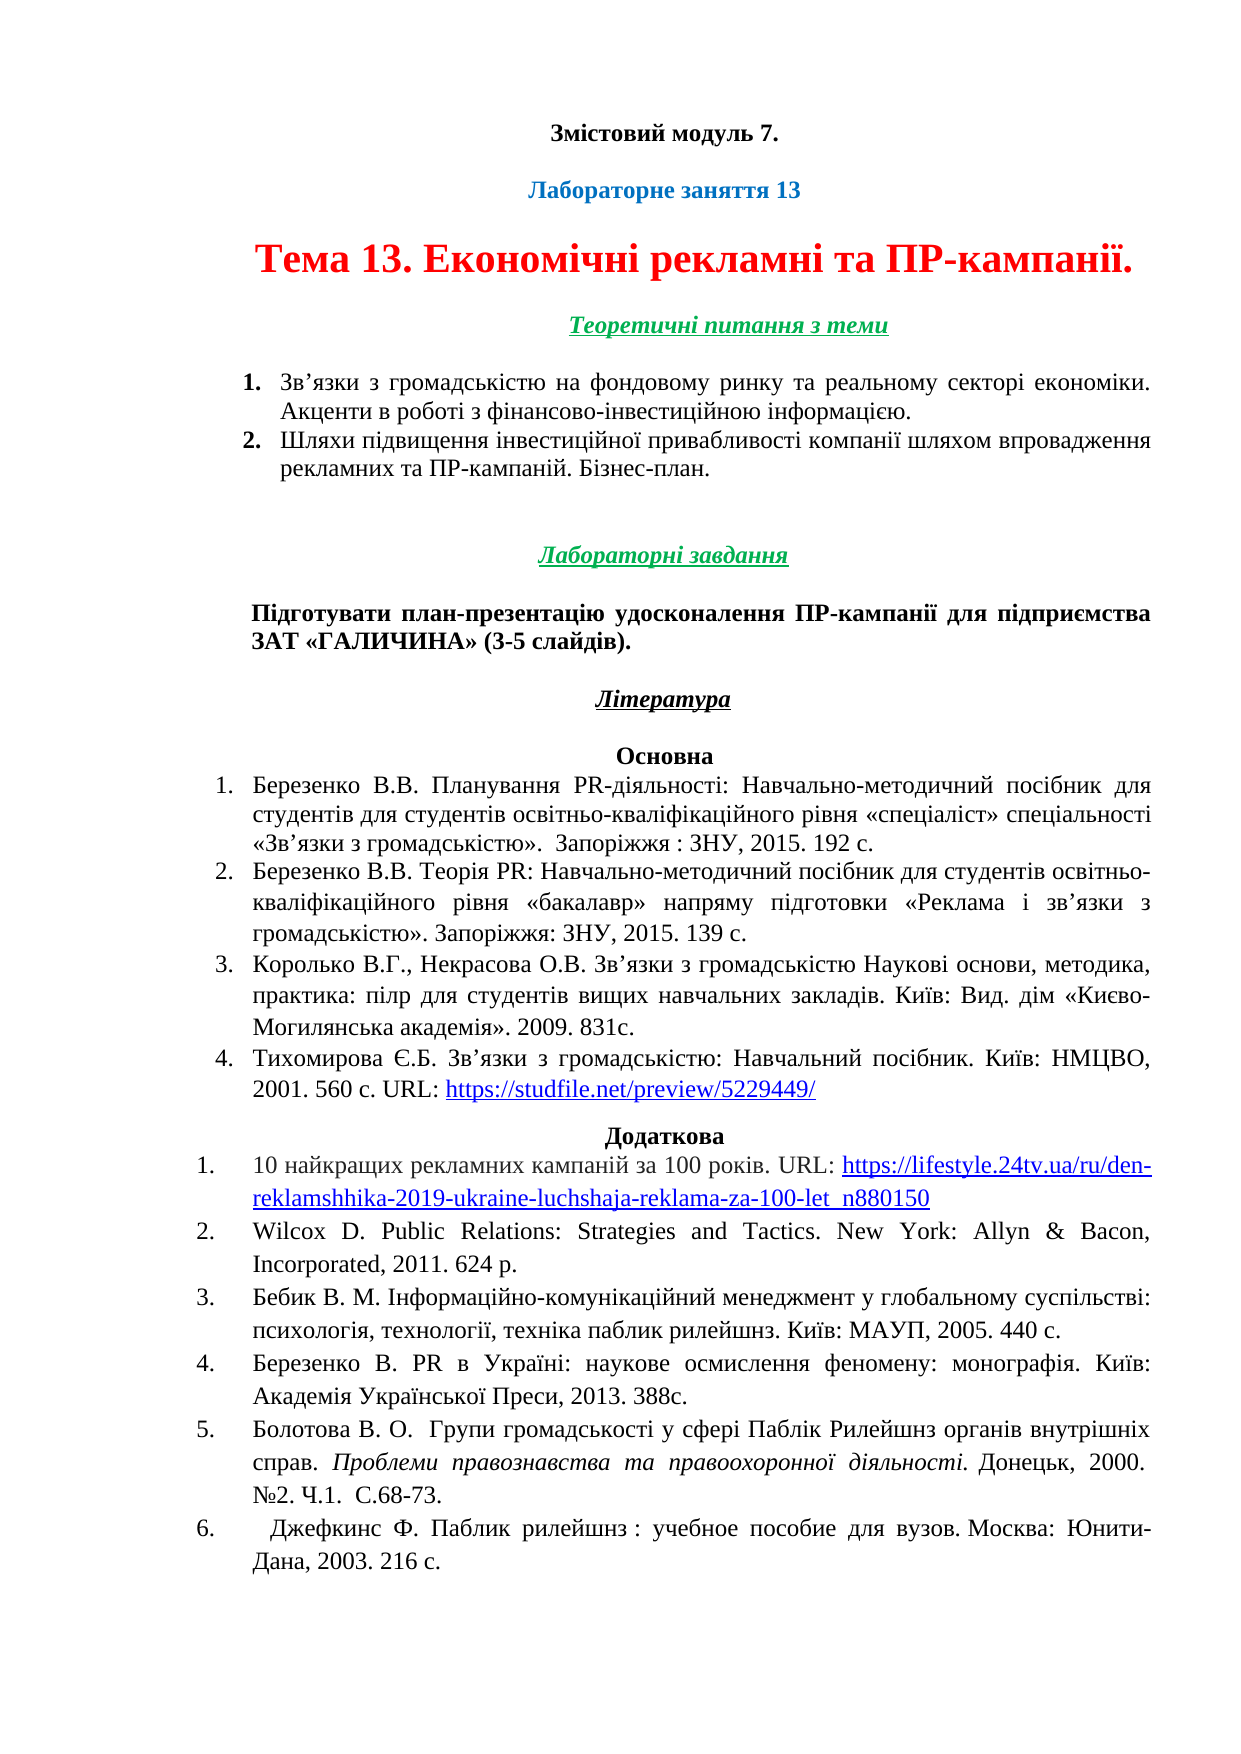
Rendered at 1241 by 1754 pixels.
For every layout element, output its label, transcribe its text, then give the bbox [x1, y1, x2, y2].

list 10 найкращих рекламних кампаній за 100 років. URL: https://lifestyle.24tv.ua/ru/den-reklamshhika-2019-ukraine-luchshaja-reklama-za-100-let_n880150 [196, 1150, 1152, 1212]
list Бебик В. М. Інформаційно-комунікаційний менеджмент у глобальному суспільстві: психологія, технології, техніка паблик рилейшнз. Київ: МАУП, 2005. 440 с. [196, 1282, 1152, 1344]
text Тема 13. Економічні рекламні та ПР-кампанії. [177, 233, 1152, 281]
text Література [177, 684, 1152, 713]
text Додаткова [177, 1121, 1152, 1150]
list Болотова В. О. Групи громадськості у сфері Паблік Рилейшнз органів внутрішніх справ. Проблеми правознавства та правоохоронної діяльності. Донецьк, 2000. №2. Ч.1. С.68-73. [196, 1414, 1152, 1509]
text Змістовий модуль 7. [177, 118, 1152, 147]
list Березенко В.В. Теорія PR: Навчально-методичний посібник для студентів освітньо-кваліфікаційного рівня «бакалавр» напряму підготовки «Реклама і зв’язки з громадськістю». Запоріжжя: ЗНУ, 2015. 139 с. [215, 856, 1152, 947]
text Лабораторні завдання [177, 540, 1152, 569]
list Березенко В.В. Планування PR-діяльності: Навчально-методичний посібник для студентів для студентів освітньо-кваліфікаційного рівня «спеціаліст» спеціальності «Зв’язки з громадськістю». Запоріжжя : ЗНУ, 2015. 192 с. [215, 770, 1152, 856]
text Лабораторне заняття 13 [177, 176, 1152, 204]
list Зв’язки з громадськістю на фондовому ринку та реальному секторі економіки. Акценти в роботі з фінансово-інвестиційною інформацією. [242, 367, 1152, 425]
list Тихомирова Є.Б. Зв’язки з громадськістю: Навчальний посібник. Київ: НМЦВО, 2001. 560 с. URL: https://studfile.net/preview/5229449/ [215, 1043, 1152, 1102]
text Теоретичні питання з теми [233, 310, 1152, 338]
list Шляхи підвищення інвестиційної привабливості компанії шляхом впровадження рекламних та ПР-кампаній. Бізнес-план. [242, 425, 1152, 482]
list Джефкинс Ф. Паблик рилейшнз : учебное пособие для вузов. Москва: Юнити-Дана, 2003. 216 с. [196, 1513, 1152, 1575]
list Wilcox D. Public Relations: Strategies and Tactics. New York: Allyn & Bacon, Incorporated, 2011. 624 p. [196, 1216, 1152, 1278]
list Королько В.Г., Некрасова О.В. Зв’язки з громадськістю Наукові основи, методика, практика: пілр для студентів вищих навчальних закладів. Київ: Вид. дім «Києво-Могилянська академія». 2009. 831с. [215, 949, 1152, 1040]
text Основна [177, 741, 1152, 770]
list Березенко В. PR в Україні: наукове осмислення феномену: монографія. Київ: Академія Української Преси, 2013. 388с. [196, 1348, 1152, 1410]
text Підготувати план-презентацію удосконалення ПР-кампанії для підприємства ЗАТ «ГАЛИЧИНА» (3-5 слайдів). [251, 598, 1152, 655]
